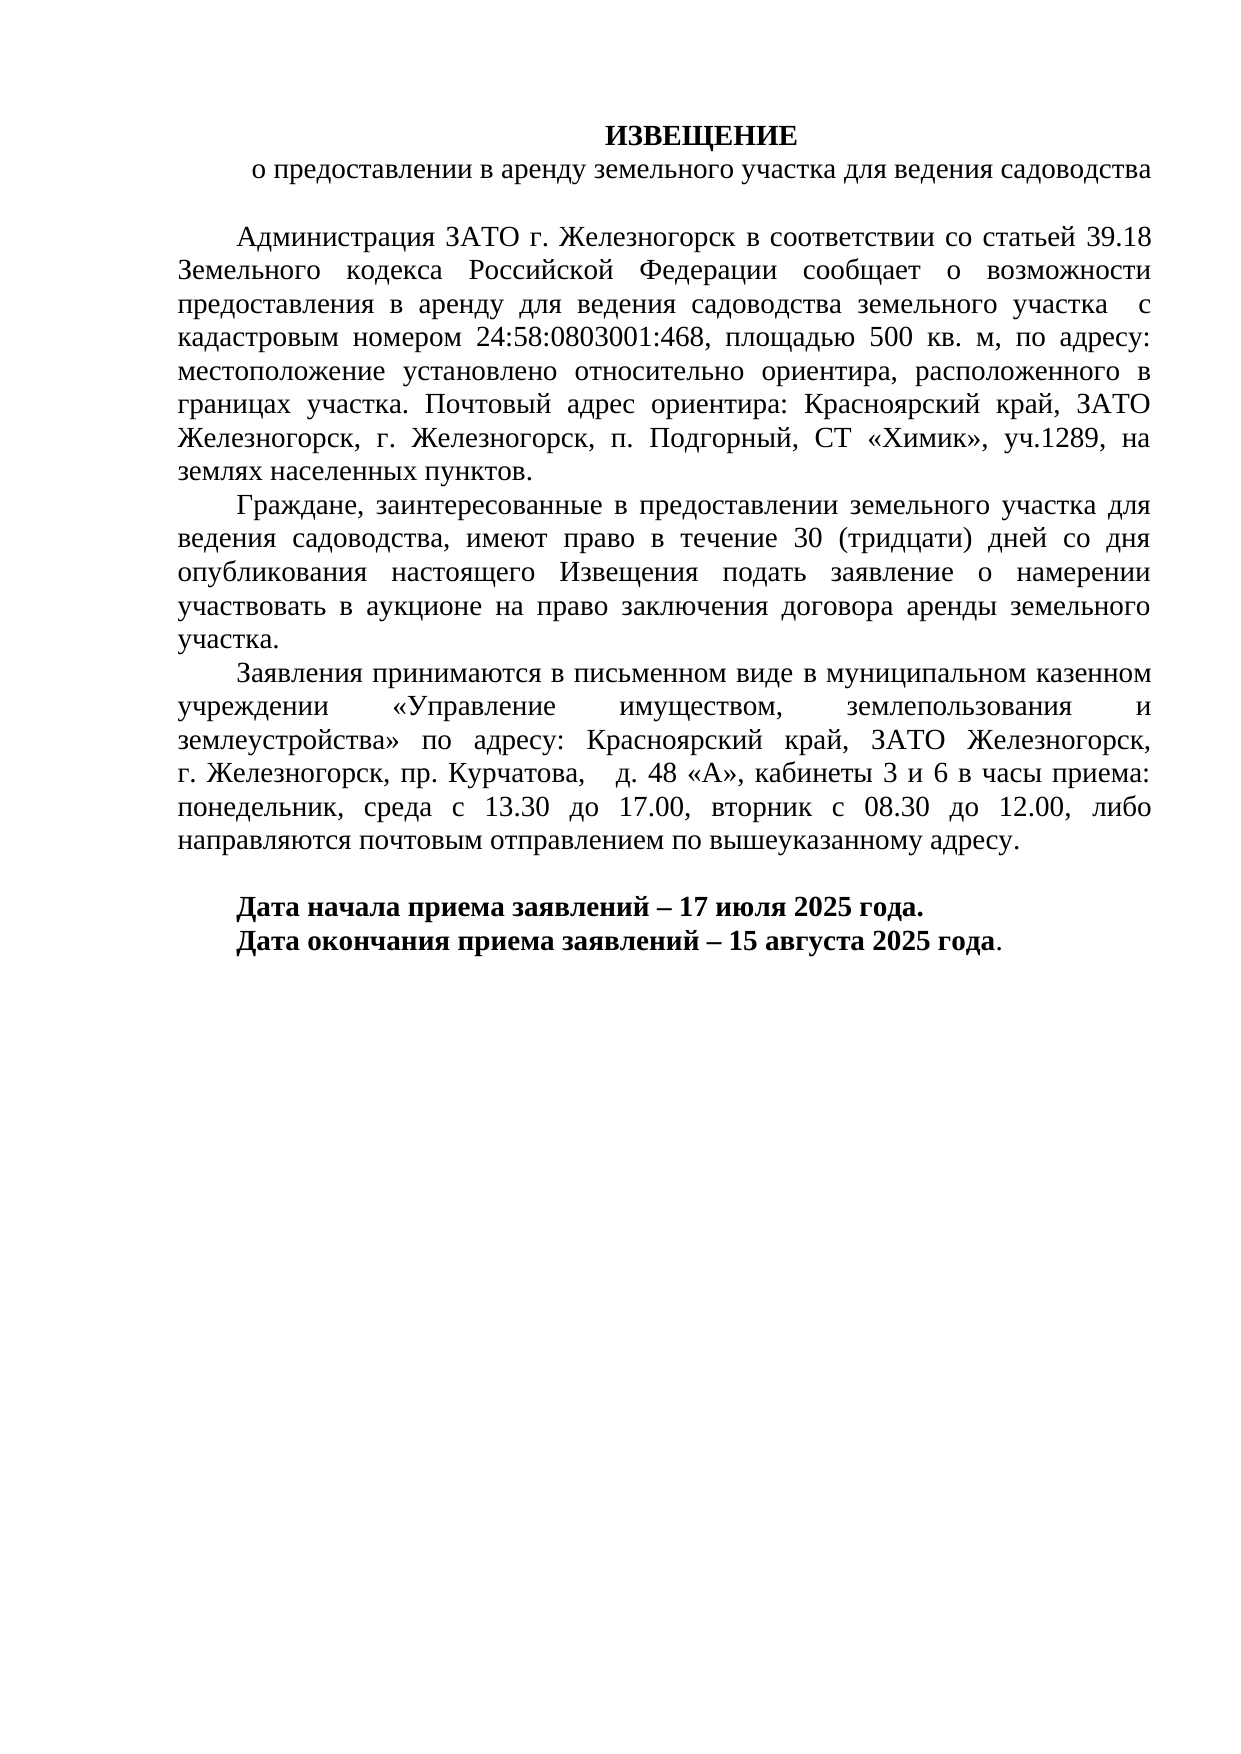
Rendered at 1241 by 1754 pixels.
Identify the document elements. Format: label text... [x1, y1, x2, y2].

text о предоставлении в аренду земельного участка для ведения садоводства [177, 152, 1152, 185]
text Дата окончания приема заявлений – 15 августа 2025 года. [177, 923, 1152, 957]
text Граждане, заинтересованные в предоставлении земельного участка для ведения садоводства, имеют право в течение 30 (тридцати) дней со дня опубликования настоящего Извещения подать заявление о намерении участвовать в аукционе на право заключения договора аренды земельного участка. [177, 487, 1152, 655]
text Дата начала приема заявлений – 17 июля 2025 года. [177, 889, 1152, 923]
text Заявления принимаются в письменном виде в муниципальном казенном учреждении «Управление имуществом, землепользования и землеустройства» по адресу: Красноярский край, ЗАТО Железногорск, г. Железногорск, пр. Курчатова, д. 48 «А», кабинеты 3 и 6 в часы приема: понедельник, среда с 13.30 до 17.00, вторник с 08.30 до 12.00, либо направляются почтовым отправлением по вышеуказанному адресу. [177, 655, 1152, 856]
text Администрация ЗАТО г. Железногорск в соответствии со статьей 39.18 Земельного кодекса Российской Федерации сообщает о возможности предоставления в аренду для ведения садоводства земельного участка с кадастровым номером 24:58:0803001:468, площадью 500 кв. м, по адресу: местоположение установлено относительно ориентира, расположенного в границах участка. Почтовый адрес ориентира: Красноярский край, ЗАТО Железногорск, г. Железногорск, п. Подгорный, СТ «Химик», уч.1289, на землях населенных пунктов. [177, 219, 1152, 487]
text ИЗВЕЩЕНИЕ [177, 118, 1152, 152]
